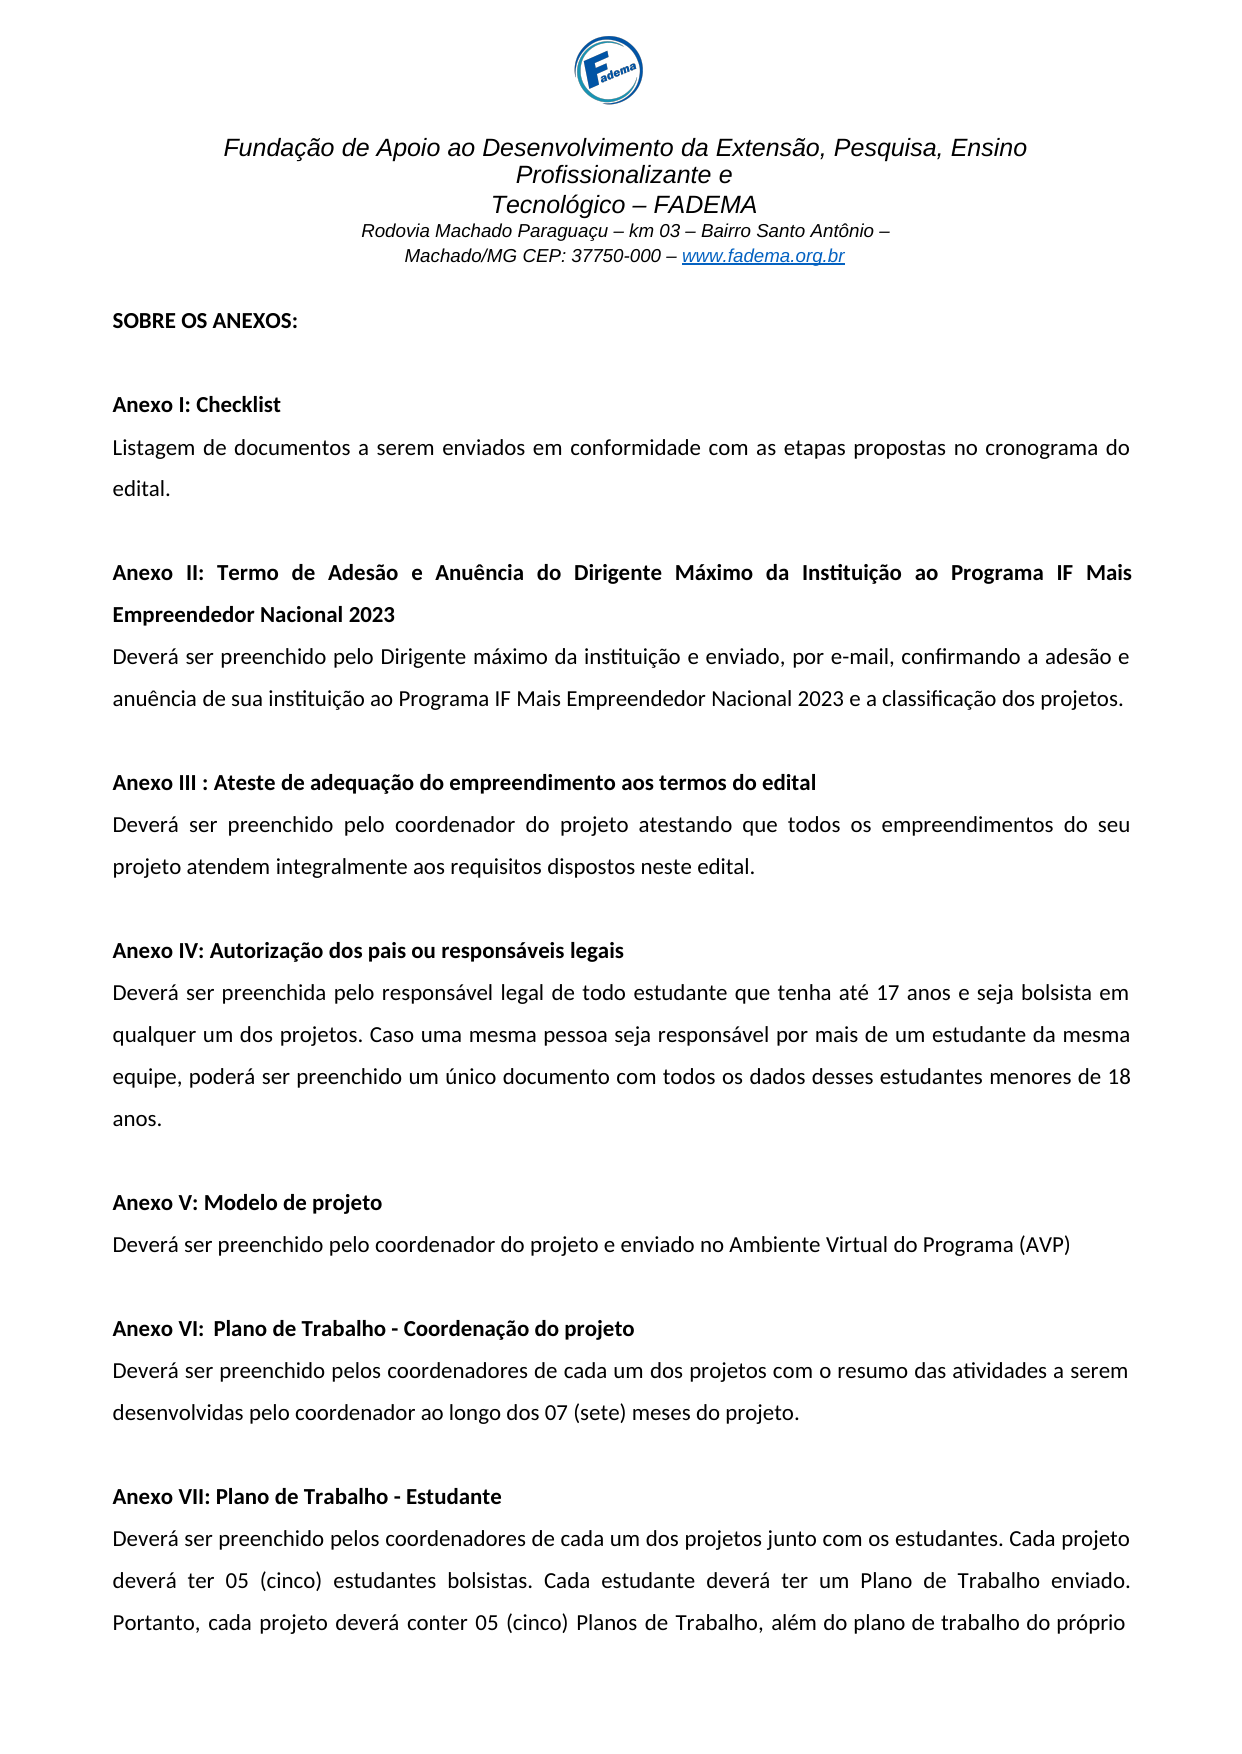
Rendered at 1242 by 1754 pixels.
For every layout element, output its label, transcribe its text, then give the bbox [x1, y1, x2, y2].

text Anexo I: Checklist [112, 391, 1152, 419]
text Deverá ser preenchido pelo coordenador do projeto e enviado no Ambiente Virtual do Programa (AVP) [112, 1230, 1152, 1258]
text Anexo VI: Plano de Trabalho - Coordenação do projeto [112, 1314, 1152, 1342]
text SOBRE OS ANEXOS: [112, 307, 1152, 334]
text Deverá ser preenchido pelos coordenadores de cada um dos projetos com o resumo das atividades a serem desenvolvidas pelo coordenador ao longo dos 07 (sete) meses do projeto. [112, 1356, 1131, 1426]
text Deverá ser preenchido pelo coordenador do projeto atestando que todos os empreendimentos do seu projeto atendem integralmente aos requisitos dispostos neste edital. [112, 811, 1132, 881]
text Anexo VII: Plano de Trabalho - Estudante [112, 1482, 1152, 1511]
text Anexo IV: Autorização dos pais ou responsáveis legais [112, 936, 1152, 964]
text Anexo III : Ateste de adequação do empreendimento aos termos do edital [112, 768, 1152, 797]
text Anexo V: Modelo de projeto [112, 1188, 1152, 1216]
picture [555, 18, 657, 120]
text Anexo II: Termo de Adesão e Anuência do Dirigente Máximo da Instituição ao Programa IF Mais Empreendedor Nacional 2023 [112, 558, 1132, 628]
text Deverá ser preenchido pelo Dirigente máximo da instituição e enviado, por e-mail, confirmando a adesão e anuência de sua instituição ao Programa IF Mais Empreendedor Nacional 2023 e a classificação dos projetos. [112, 642, 1132, 712]
text Listagem de documentos a serem enviados em conformidade com as etapas propostas no cronograma do edital. [112, 433, 1132, 503]
text Deverá ser preenchida pelo responsável legal de todo estudante que tenha até 17 anos e seja bolsista em qualquer um dos projetos. Caso uma mesma pessoa seja responsável por mais de um estudante da mesma equipe, poderá ser preenchido um único documento com todos os dados desses estudantes menores de 18 anos. [112, 978, 1132, 1132]
text Deverá ser preenchido pelos coordenadores de cada um dos projetos junto com os estudantes. Cada projeto deverá ter 05 (cinco) estudantes bolsistas. Cada estudante deverá ter um Plano de Trabalho enviado. Portanto, cada projeto deverá conter 05 (cinco) Planos de Trabalho, além do plano de trabalho do próprio [112, 1524, 1132, 1636]
